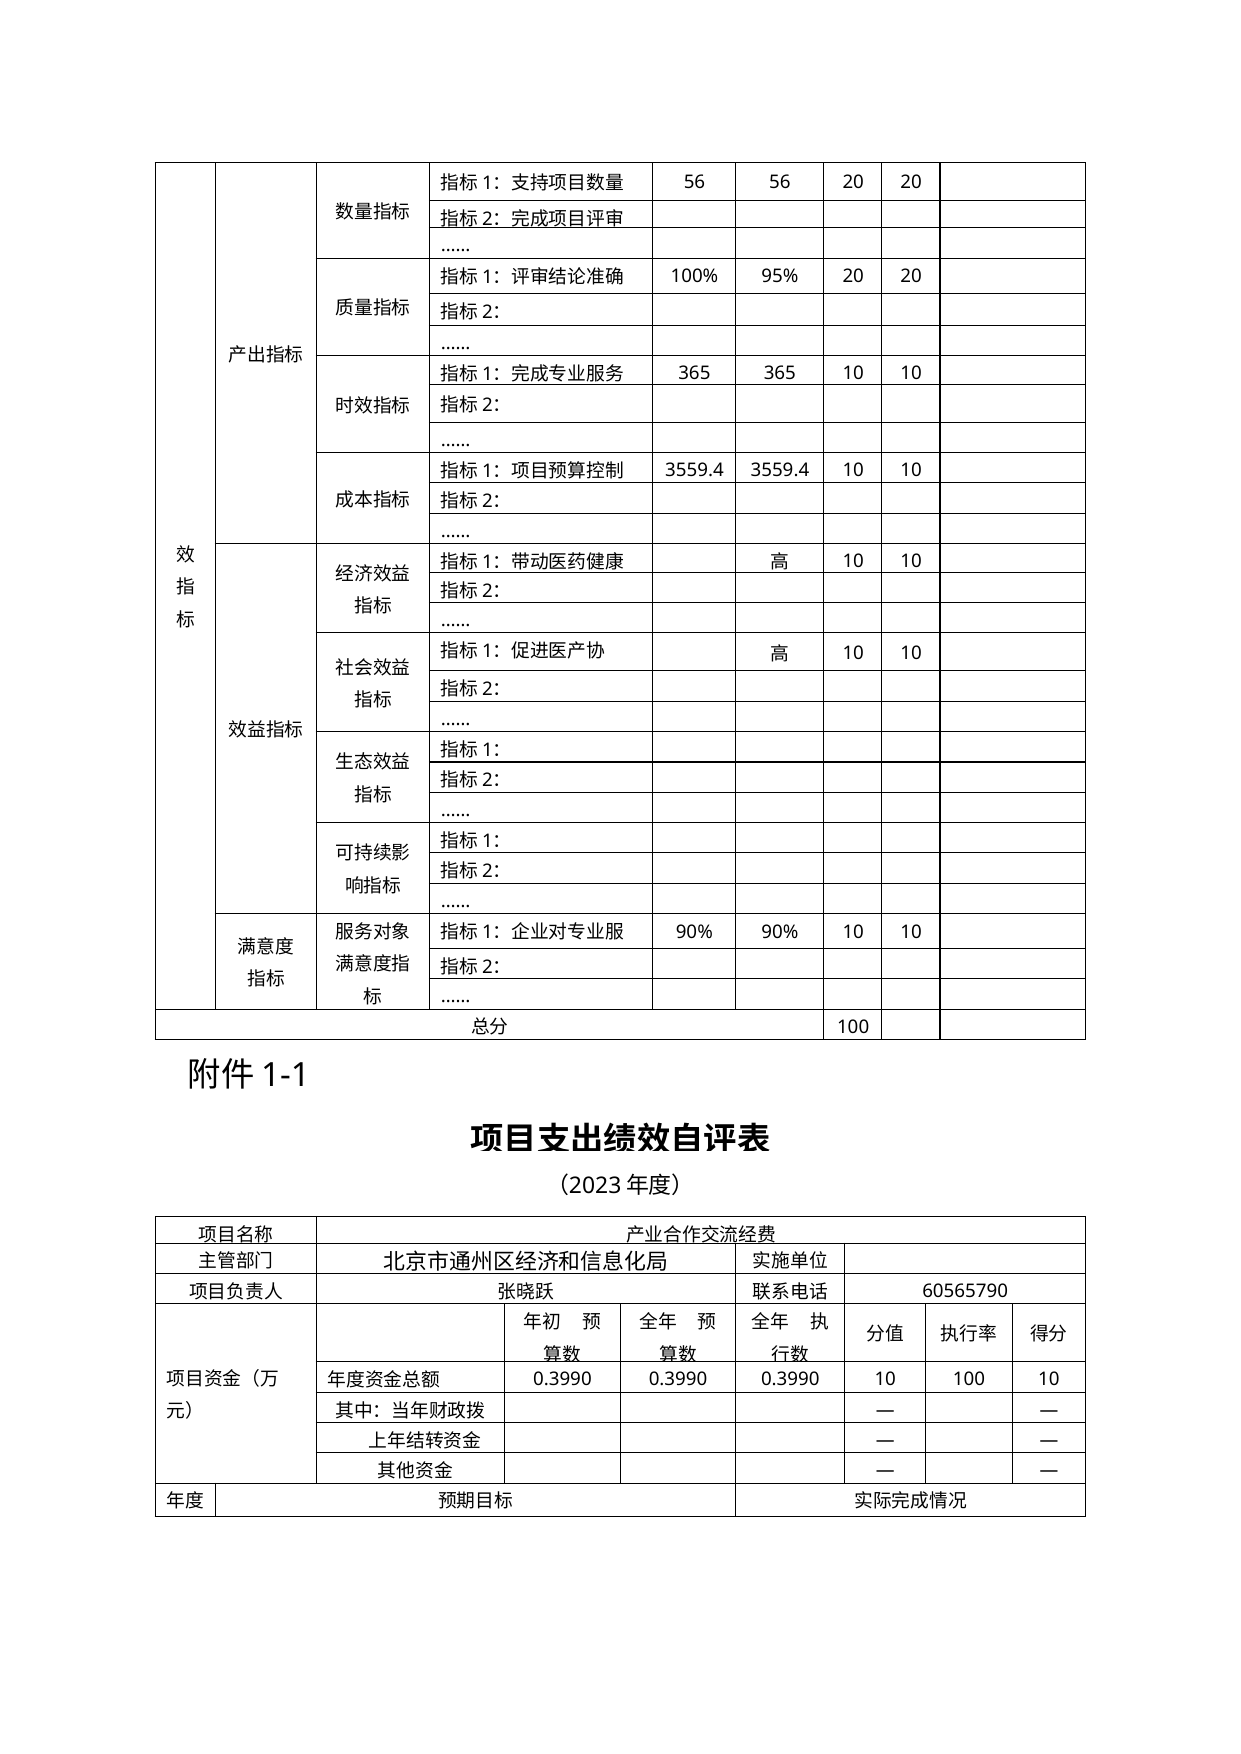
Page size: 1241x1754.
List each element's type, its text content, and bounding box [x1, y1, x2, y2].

table_cell [824, 702, 881, 731]
table_cell [653, 201, 735, 227]
table_cell 3559.4 [736, 453, 823, 482]
table_cell [736, 979, 823, 1008]
table_cell [941, 949, 1085, 978]
table_cell 100 [926, 1362, 1012, 1392]
table_cell [736, 385, 823, 422]
table_cell 年初 预算数 [505, 1304, 620, 1361]
table_cell 时效指标 [317, 356, 429, 452]
table_cell [824, 228, 881, 258]
table_cell [941, 914, 1085, 948]
table_cell [941, 259, 1085, 293]
table_cell [653, 884, 735, 913]
table_cell [882, 793, 939, 822]
table_cell [941, 356, 1085, 383]
table_cell 10 [824, 544, 881, 572]
table_cell 10 [882, 633, 939, 670]
table_cell 60565790 [845, 1274, 1085, 1303]
table_cell [824, 294, 881, 324]
table_cell [653, 385, 735, 422]
table_cell 全年 预算数 [621, 1304, 735, 1361]
table_cell 10 [882, 544, 939, 572]
table_cell [941, 633, 1085, 670]
table_cell [882, 573, 939, 602]
table_cell [882, 228, 939, 258]
table_cell [736, 732, 823, 761]
table_cell [941, 573, 1085, 602]
table_cell [653, 671, 735, 701]
table_cell 执行率 [926, 1304, 1012, 1361]
table_cell 10 [824, 356, 881, 383]
table_cell [941, 453, 1085, 482]
table_cell [653, 793, 735, 822]
table_cell [882, 483, 939, 513]
table_cell [653, 423, 735, 452]
table_cell [941, 979, 1085, 1008]
table_cell — [1013, 1423, 1085, 1452]
table_cell 绩 效 指 标 [156, 163, 215, 1008]
table_cell [824, 949, 881, 978]
table_cell 指标1： [430, 732, 652, 761]
table_cell [736, 514, 823, 543]
table_cell [736, 702, 823, 731]
table_cell 预期目标 [216, 1484, 735, 1516]
table_cell 指标2： [430, 385, 652, 422]
table_cell [941, 201, 1085, 227]
table_cell [736, 763, 823, 792]
table_cell 主管部门 [156, 1244, 316, 1273]
table_cell 经济效益 指标 [317, 544, 429, 632]
table_cell 年度资金总额 [317, 1362, 504, 1392]
table_cell 95% [736, 259, 823, 293]
table_cell 产业合作交流经费 [317, 1217, 1085, 1242]
table_cell [824, 201, 881, 227]
table_cell 项目负责人 [156, 1274, 316, 1303]
table_cell [824, 671, 881, 701]
table_cell 指标2： [430, 483, 652, 513]
table_cell 90% [653, 914, 735, 948]
table_cell 20 [882, 259, 939, 293]
table_cell 指标1：支持项目数量 [430, 163, 652, 200]
table_cell 0.3990 [621, 1362, 735, 1392]
table_cell 实施单位 [736, 1244, 844, 1273]
table_cell 总分 [156, 1010, 823, 1039]
table_cell [882, 294, 939, 324]
table_cell 指标2：完成项目评审数量 [430, 201, 652, 227]
table_cell [736, 228, 823, 258]
table_cell [824, 483, 881, 513]
table_cell — [1013, 1453, 1085, 1482]
table_cell [824, 603, 881, 632]
table_cell 联系电话 [736, 1274, 844, 1303]
table_cell [882, 884, 939, 913]
table_cell [653, 514, 735, 543]
table_cell 效益指标 [216, 544, 316, 913]
table_cell 其他资金 [317, 1453, 504, 1482]
table_cell 0.3990 [736, 1362, 844, 1392]
table_cell 张晓跃 [317, 1274, 735, 1303]
table_cell [653, 573, 735, 602]
table_cell [736, 949, 823, 978]
table_cell [653, 603, 735, 632]
table_cell [824, 732, 881, 761]
table_cell [941, 514, 1085, 543]
table_cell 56 [653, 163, 735, 200]
table_cell [736, 853, 823, 883]
table_cell 分值 [845, 1304, 925, 1361]
table_cell 100% [653, 259, 735, 293]
table_cell 20 [824, 259, 881, 293]
table_cell [882, 514, 939, 543]
table_cell [736, 201, 823, 227]
table_cell 20 [882, 163, 939, 200]
table_cell [941, 423, 1085, 452]
table_cell [941, 853, 1085, 883]
table_cell [882, 702, 939, 731]
table_cell [941, 793, 1085, 822]
table_cell 56 [736, 163, 823, 200]
table_cell [926, 1393, 1012, 1422]
table_cell 质量指标 [317, 259, 429, 355]
table_cell 服务对象满意度指标 [317, 914, 429, 1008]
table_cell [621, 1393, 735, 1422]
table_cell [882, 201, 939, 227]
table_cell [653, 544, 735, 572]
table_cell [653, 294, 735, 324]
table_cell 年度总体目标 [156, 1484, 215, 1516]
table_cell [941, 483, 1085, 513]
table_cell 指标1： [430, 823, 652, 852]
table_cell 指标1：项目预算控制数 [430, 453, 652, 482]
table_cell …… [430, 423, 652, 452]
table_cell [824, 423, 881, 452]
table_cell [736, 1393, 844, 1422]
table_header 项目支出绩效自评表 [155, 1105, 1085, 1151]
table_cell 10 [824, 453, 881, 482]
table_cell [736, 884, 823, 913]
table_cell 指标1：企业对专业服务机构的满意度 [430, 914, 652, 948]
table_cell [941, 603, 1085, 632]
table_cell [941, 228, 1085, 258]
table_cell 指标2： [430, 294, 652, 324]
table_cell [941, 1010, 1085, 1039]
table_cell [505, 1453, 620, 1482]
table_cell [824, 514, 881, 543]
table_cell （2023年度） [155, 1151, 1085, 1216]
table_cell [653, 763, 735, 792]
table_cell 指标2： [430, 573, 652, 602]
table_cell 北京市通州区经济和信息化局 [317, 1244, 735, 1273]
table_cell …… [430, 702, 652, 731]
table_cell [824, 823, 881, 852]
table_cell 指标2： [430, 763, 652, 792]
table_cell [882, 671, 939, 701]
table_cell 实际完成情况 [736, 1484, 1085, 1516]
table_cell [824, 573, 881, 602]
table_cell 指标2： [430, 853, 652, 883]
table_cell [941, 823, 1085, 852]
table_cell 指标1：评审结论准确性 [430, 259, 652, 293]
table_cell 社会效益 指标 [317, 633, 429, 731]
table_cell [621, 1453, 735, 1482]
table_cell 数量指标 [317, 163, 429, 258]
table_cell [736, 671, 823, 701]
table_cell [824, 385, 881, 422]
table_cell 得分 [1013, 1304, 1085, 1361]
table_cell [653, 228, 735, 258]
table_cell [882, 603, 939, 632]
table_cell 指标2： [430, 949, 652, 978]
table_cell [317, 1304, 504, 1361]
table_cell [882, 1010, 939, 1039]
table_cell [653, 853, 735, 883]
table_cell [926, 1453, 1012, 1482]
table_cell [653, 949, 735, 978]
table_cell 20 [824, 163, 881, 200]
table_cell 100 [824, 1010, 881, 1039]
table_cell 其中：当年财政拨款 [317, 1393, 504, 1422]
table_cell [845, 1244, 1085, 1273]
table_cell 3559.4 [653, 453, 735, 482]
table_cell …… [430, 228, 652, 258]
table_cell 10 [824, 914, 881, 948]
table_cell 0.3990 [505, 1362, 620, 1392]
table_cell 项目名称 [156, 1217, 316, 1242]
table_cell [736, 823, 823, 852]
table_cell [941, 671, 1085, 701]
table_cell 指标1：带动医药健康企业资金投入技术研发、带动医产协同相关产业发展 [430, 544, 652, 572]
table_cell 成本指标 [317, 453, 429, 543]
table_cell 生态效益 指标 [317, 732, 429, 822]
table_cell [653, 732, 735, 761]
table_cell 项目资金（万元） [156, 1304, 316, 1482]
table_cell [941, 702, 1085, 731]
table_cell — [845, 1423, 925, 1452]
table_cell 高 [736, 544, 823, 572]
table_cell [653, 979, 735, 1008]
table_cell 90% [736, 914, 823, 948]
table_cell 365 [736, 356, 823, 383]
table_cell 满意度 指标 [216, 914, 316, 1008]
table_cell [824, 326, 881, 355]
table_cell [824, 763, 881, 792]
table_cell [941, 294, 1085, 324]
table_cell 指标1：完成专业服务机构遴选、立项和兑现，及时完成项目评审 [430, 356, 652, 383]
table_cell — [845, 1393, 925, 1422]
table_cell …… [430, 793, 652, 822]
table_cell [882, 823, 939, 852]
table_cell [882, 949, 939, 978]
table_cell 10 [824, 633, 881, 670]
table_cell [653, 823, 735, 852]
table_cell [882, 979, 939, 1008]
table_cell [653, 326, 735, 355]
table_cell 10 [882, 453, 939, 482]
table_cell [882, 326, 939, 355]
table_cell [736, 573, 823, 602]
table_cell [941, 884, 1085, 913]
table_cell [941, 385, 1085, 422]
table_cell [736, 483, 823, 513]
table_cell [824, 793, 881, 822]
table_cell — [1013, 1393, 1085, 1422]
table_cell [505, 1423, 620, 1452]
table_cell — [845, 1453, 925, 1482]
table_cell [941, 763, 1085, 792]
table_cell …… [430, 979, 652, 1008]
table_cell …… [430, 514, 652, 543]
table_cell [824, 853, 881, 883]
table_cell [824, 884, 881, 913]
table_cell [882, 853, 939, 883]
table_cell [736, 294, 823, 324]
table_cell 365 [653, 356, 735, 383]
table_cell 指标2： [430, 671, 652, 701]
table_cell [653, 633, 735, 670]
table_cell 高 [736, 633, 823, 670]
table_cell 全年 执行数 [736, 1304, 844, 1361]
table_cell [653, 702, 735, 731]
table_cell [882, 763, 939, 792]
table_cell 10 [845, 1362, 925, 1392]
table_cell [941, 163, 1085, 200]
table_cell [824, 979, 881, 1008]
table_cell [505, 1393, 620, 1422]
table_cell …… [430, 326, 652, 355]
table_cell [941, 732, 1085, 761]
table_cell 可持续影响指标 [317, 823, 429, 913]
table_cell …… [430, 603, 652, 632]
table_cell [882, 385, 939, 422]
table_cell 10 [882, 356, 939, 383]
table_cell [736, 1423, 844, 1452]
table_cell [653, 483, 735, 513]
table_cell 产出指标 [216, 163, 316, 543]
table_cell [621, 1423, 735, 1452]
table_cell [882, 423, 939, 452]
table_cell [941, 544, 1085, 572]
table_cell [736, 423, 823, 452]
table_cell [736, 326, 823, 355]
table_cell …… [430, 884, 652, 913]
table_cell [926, 1423, 1012, 1452]
table_cell [882, 732, 939, 761]
table_cell [736, 603, 823, 632]
text 附件1-1 [187, 1040, 1053, 1105]
table_cell 10 [1013, 1362, 1085, 1392]
table_cell [736, 793, 823, 822]
table_cell 指标1：促进医产协同，打造产业生态特色，支持产业价值实现，加强产业服务支撑 [430, 633, 652, 670]
table_cell 上年结转资金 [317, 1423, 504, 1452]
table_cell [941, 326, 1085, 355]
table_cell 10 [882, 914, 939, 948]
table_cell [736, 1453, 844, 1482]
